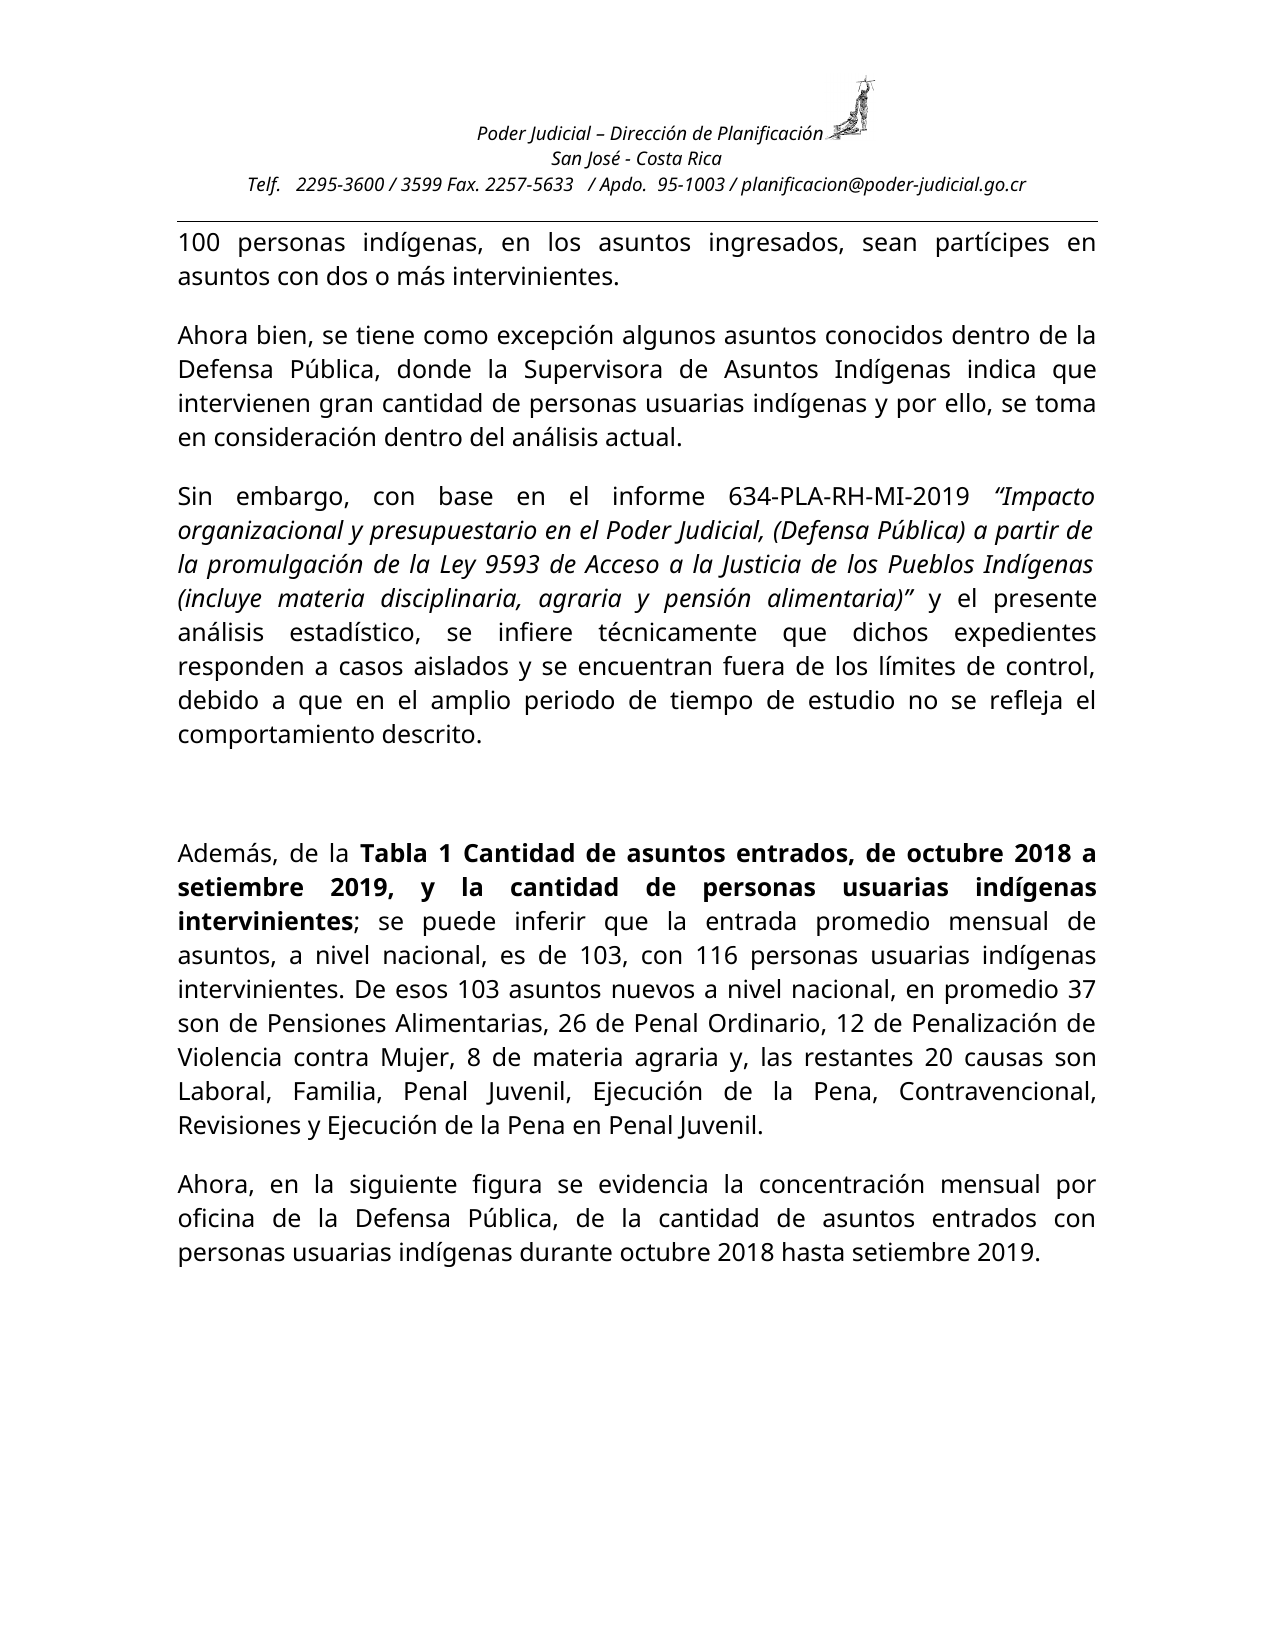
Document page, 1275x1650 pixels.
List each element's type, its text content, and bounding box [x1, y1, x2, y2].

text Además, de la Tabla 1 Cantidad de asuntos entrados, de octubre 2018 a setiembre 2019, y la cantidad de personas usuarias indígenas intervinientes; se puede inferir que la entrada promedio mensual de asuntos, a nivel nacional, es de 103, con 116 personas usuarias indígenas intervinientes. De esos 103 asuntos nuevos a nivel nacional, en promedio 37 son de Pensiones Alimentarias, 26 de Penal Ordinario, 12 de Penalización de Violencia contra Mujer, 8 de materia agraria y, las restantes 20 causas son Laboral, Familia, Penal Juvenil, Ejecución de la Pena, Contravencional, Revisiones y Ejecución de la Pena en Penal Juvenil. [177, 835, 1098, 1142]
picture [823, 73, 877, 141]
text Sin embargo, con base en el informe 634-PLA-RH-MI-2019 “Impacto organizacional y presupuestario en el Poder Judicial, (Defensa Pública) a partir de la promulgación de la Ley 9593 de Acceso a la Justicia de los Pueblos Indígenas (incluye materia disciplinaria, agraria y pensión alimentaria)” y el presente análisis estadístico, se infiere técnicamente que dichos expedientes responden a casos aislados y se encuentran fuera de los límites de control, debido a que en el amplio periodo de tiempo de estudio no se refleja el comportamiento descrito. [177, 479, 1098, 751]
text Ahora, en la siguiente figura se evidencia la concentración mensual por oficina de la Defensa Pública, de la cantidad de asuntos entrados con personas usuarias indígenas durante octubre 2018 hasta setiembre 2019. [177, 1167, 1098, 1269]
text Ahora bien, se tiene como excepción algunos asuntos conocidos dentro de la Defensa Pública, donde la Supervisora de Asuntos Indígenas indica que intervienen gran cantidad de personas usuarias indígenas y por ello, se toma en consideración dentro del análisis actual. [177, 317, 1098, 454]
